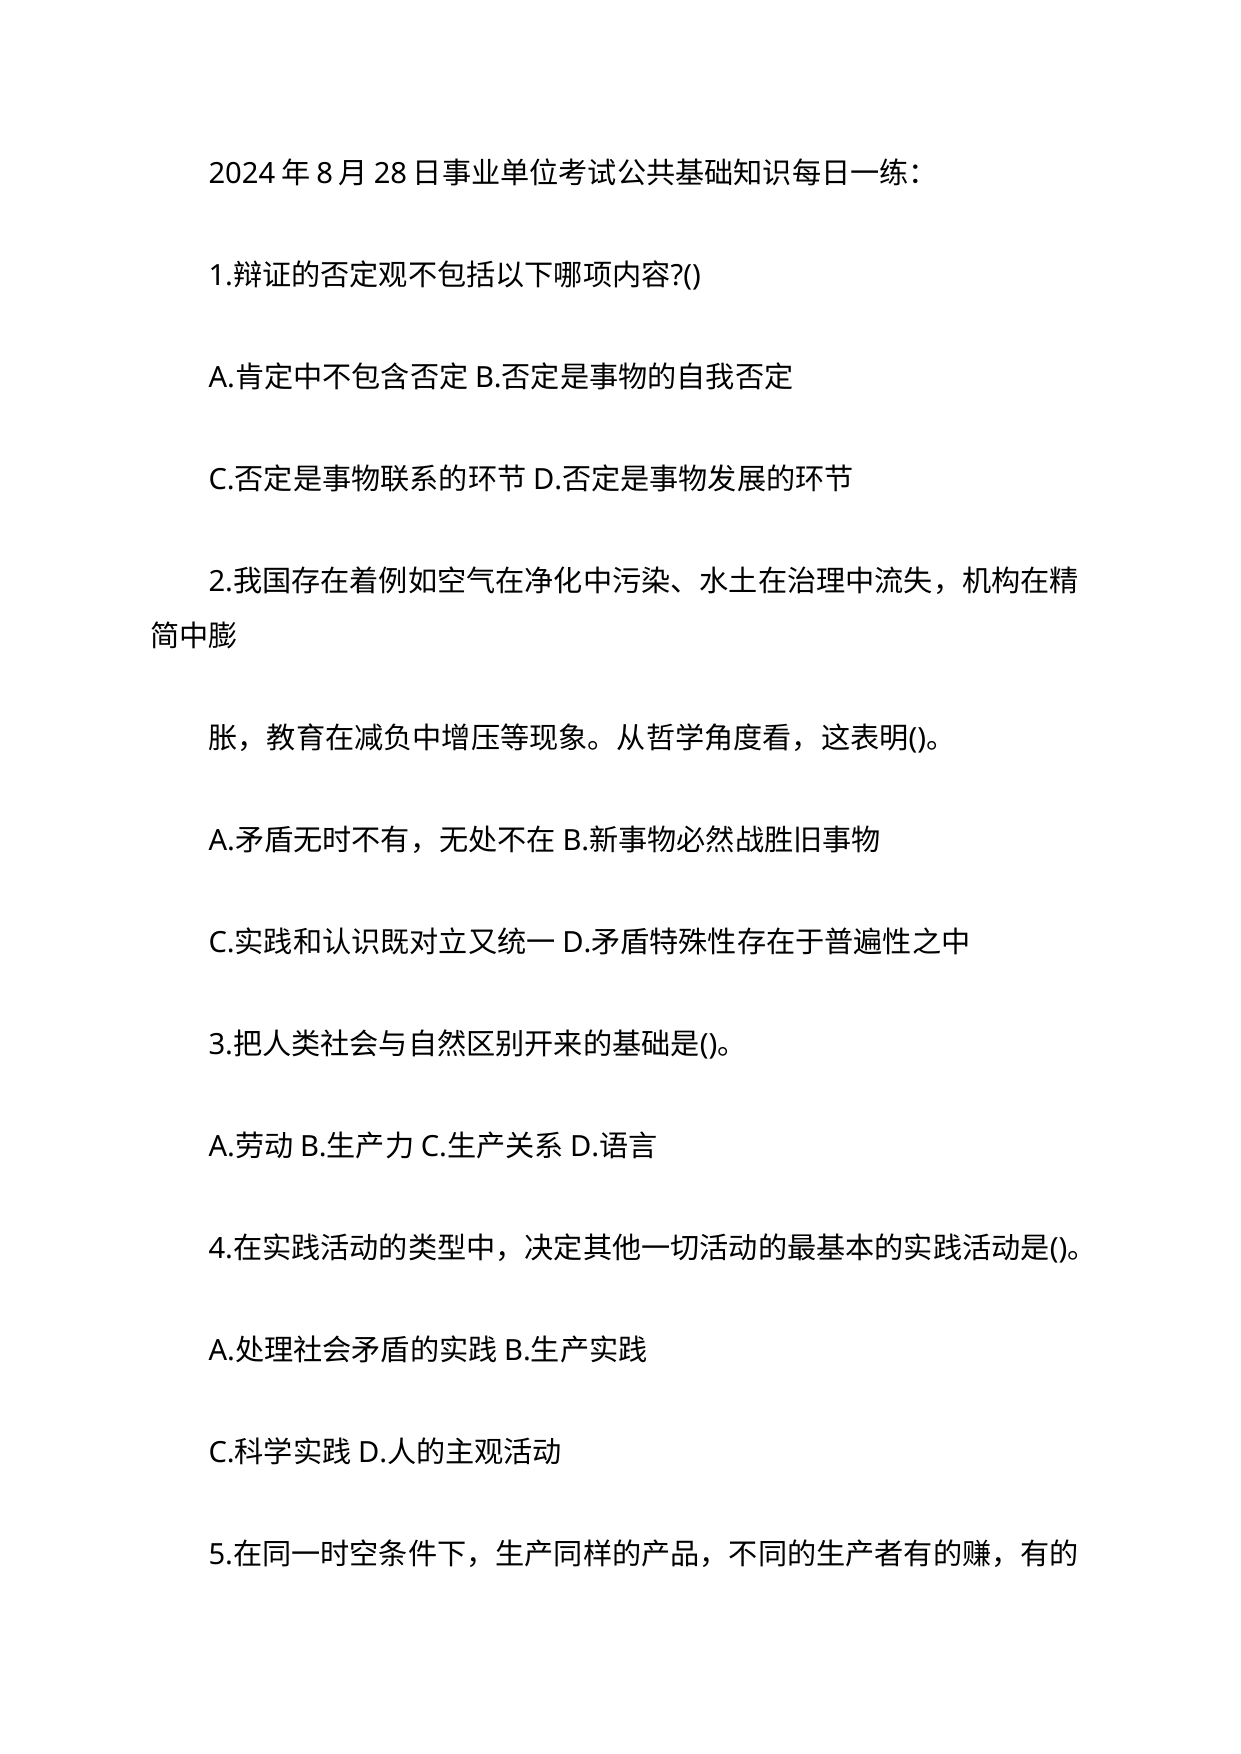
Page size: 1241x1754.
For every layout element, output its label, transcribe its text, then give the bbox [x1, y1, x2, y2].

text C.否定是事物联系的环节 D.否定是事物发展的环节 [150, 456, 1090, 498]
text 2.我国存在着例如空气在净化中污染、水土在治理中流失，机构在精简中膨 [150, 558, 1090, 655]
text C.科学实践 D.人的主观活动 [150, 1428, 1090, 1471]
text A.矛盾无时不有，无处不在 B.新事物必然战胜旧事物 [150, 817, 1090, 859]
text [150, 1531, 1090, 1573]
text C.实践和认识既对立又统一 D.矛盾特殊性存在于普遍性之中 [150, 919, 1090, 961]
text 1.辩证的否定观不包括以下哪项内容?() [150, 252, 1090, 294]
text 4.在实践活动的类型中，决定其他一切活动的最基本的实践活动是()。 [150, 1224, 1090, 1267]
text A.处理社会矛盾的实践 B.生产实践 [150, 1327, 1090, 1369]
text 3.把人类社会与自然区别开来的基础是()。 [150, 1021, 1090, 1063]
text 胀，教育在减负中增压等现象。从哲学角度看，这表明()。 [150, 715, 1090, 757]
text A.肯定中不包含否定 B.否定是事物的自我否定 [150, 354, 1090, 396]
text 2024年8月28日事业单位考试公共基础知识每日一练： [150, 150, 1090, 192]
text A.劳动 B.生产力 C.生产关系 D.语言 [150, 1123, 1090, 1165]
